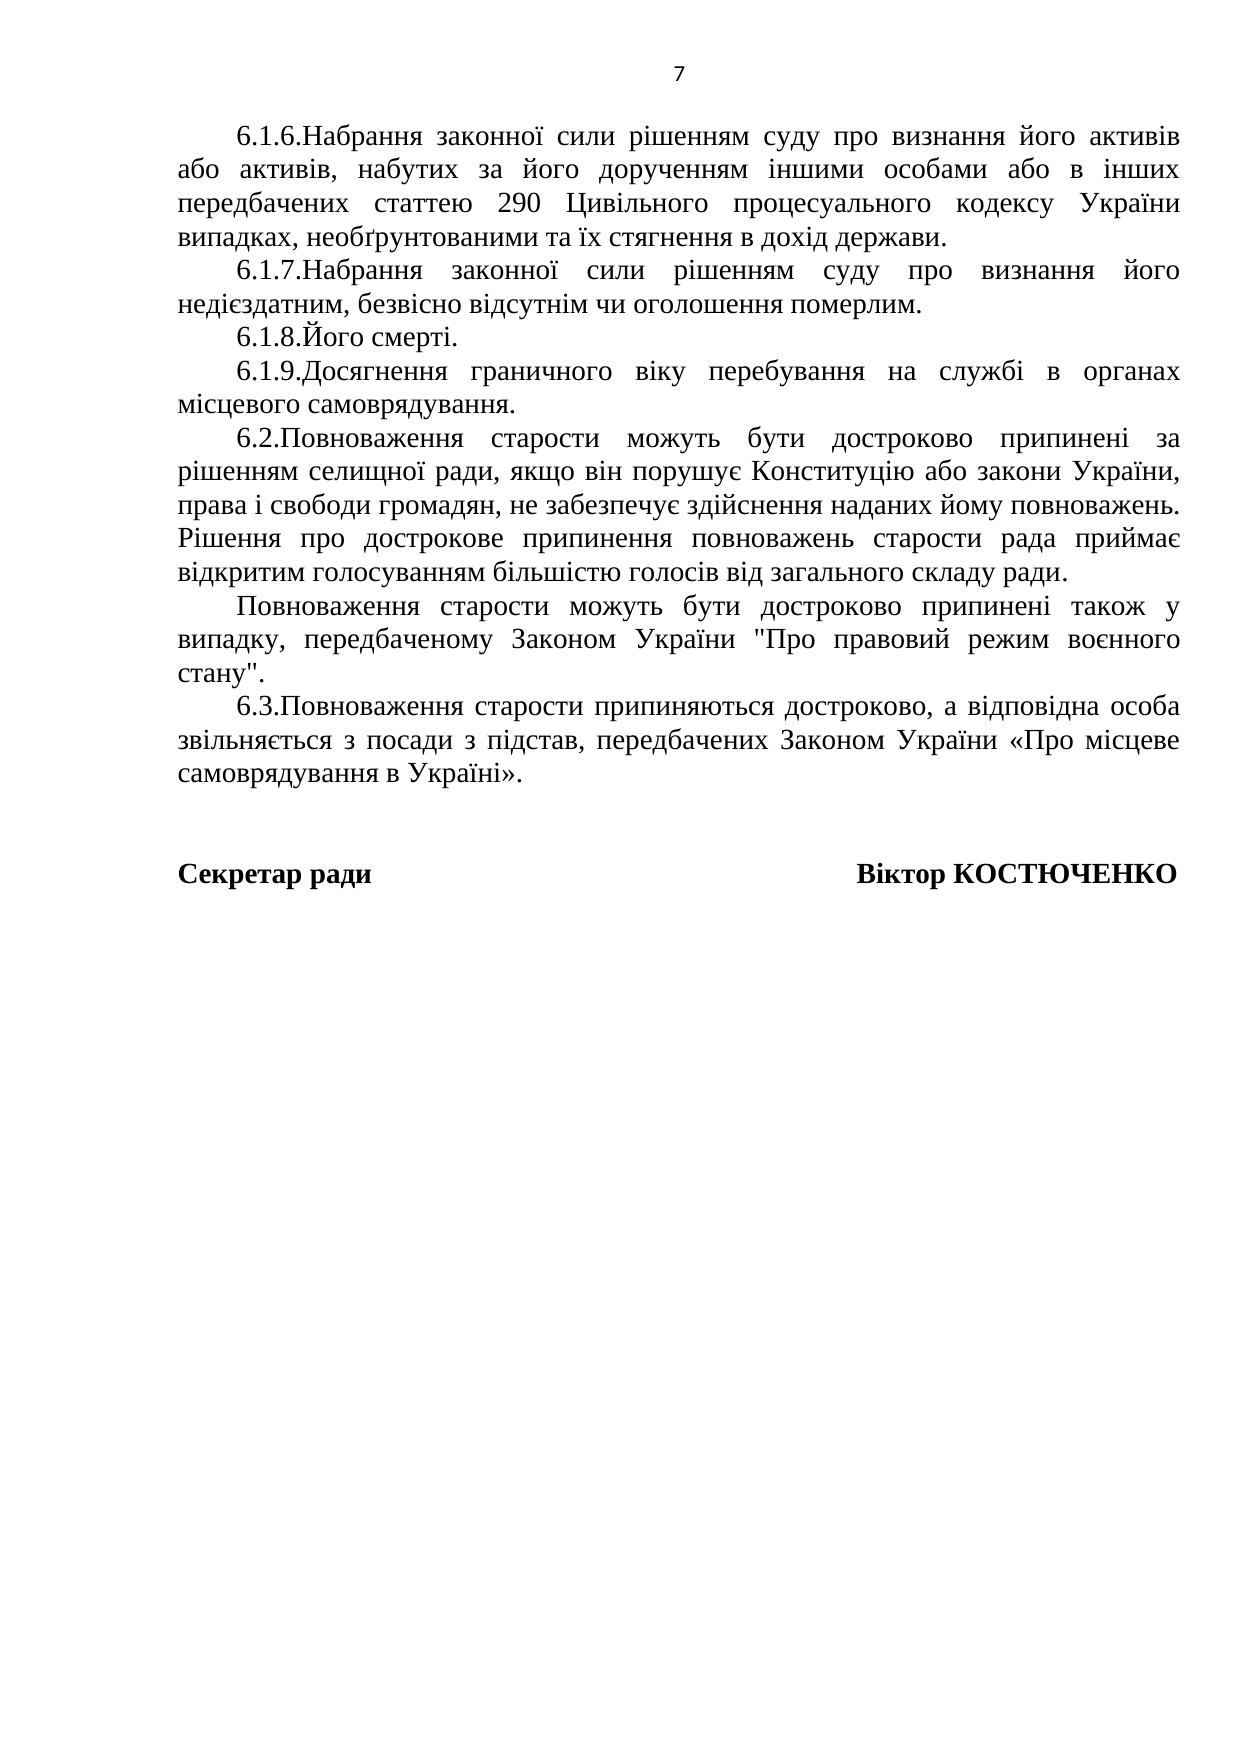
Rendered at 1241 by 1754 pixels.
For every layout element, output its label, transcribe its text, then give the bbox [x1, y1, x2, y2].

text 6.1.6.Набрання законної сили рішенням суду про визнання його активів або активів, набутих за його дорученням іншими особами або в інших передбачених статтею 290 Цивільного процесуального кодексу України випадках, необґрунтованими та їх стягнення в дохід держави. [177, 118, 1181, 252]
text Секретар ради Віктор КОСТЮЧЕНКО [177, 856, 1181, 889]
text 6.1.8.Його смерті. [177, 319, 1181, 353]
text Повноваження старости можуть бути достроково припинені також у випадку, передбаченому Законом України "Про правовий режим воєнного стану". [177, 588, 1181, 688]
text 6.2.Повноваження старости можуть бути достроково припинені за рішенням селищної ради, якщо він порушує Конституцію або закони України, права і свободи громадян, не забезпечує здійснення наданих йому повноважень. Рішення про дострокове припинення повноважень старости рада приймає відкритим голосуванням більшістю голосів від загального складу ради. [177, 420, 1181, 588]
text 6.3.Повноваження старости припиняються достроково, а відповідна особа звільняється з посади з підстав, передбачених Законом України «Про місцеве самоврядування в Україні». [177, 688, 1181, 789]
text 6.1.9.Досягнення граничного віку перебування на службі в органах місцевого самоврядування. [177, 353, 1181, 420]
text 6.1.7.Набрання законної сили рішенням суду про визнання його недієздатним, безвісно відсутнім чи оголошення померлим. [177, 252, 1181, 319]
